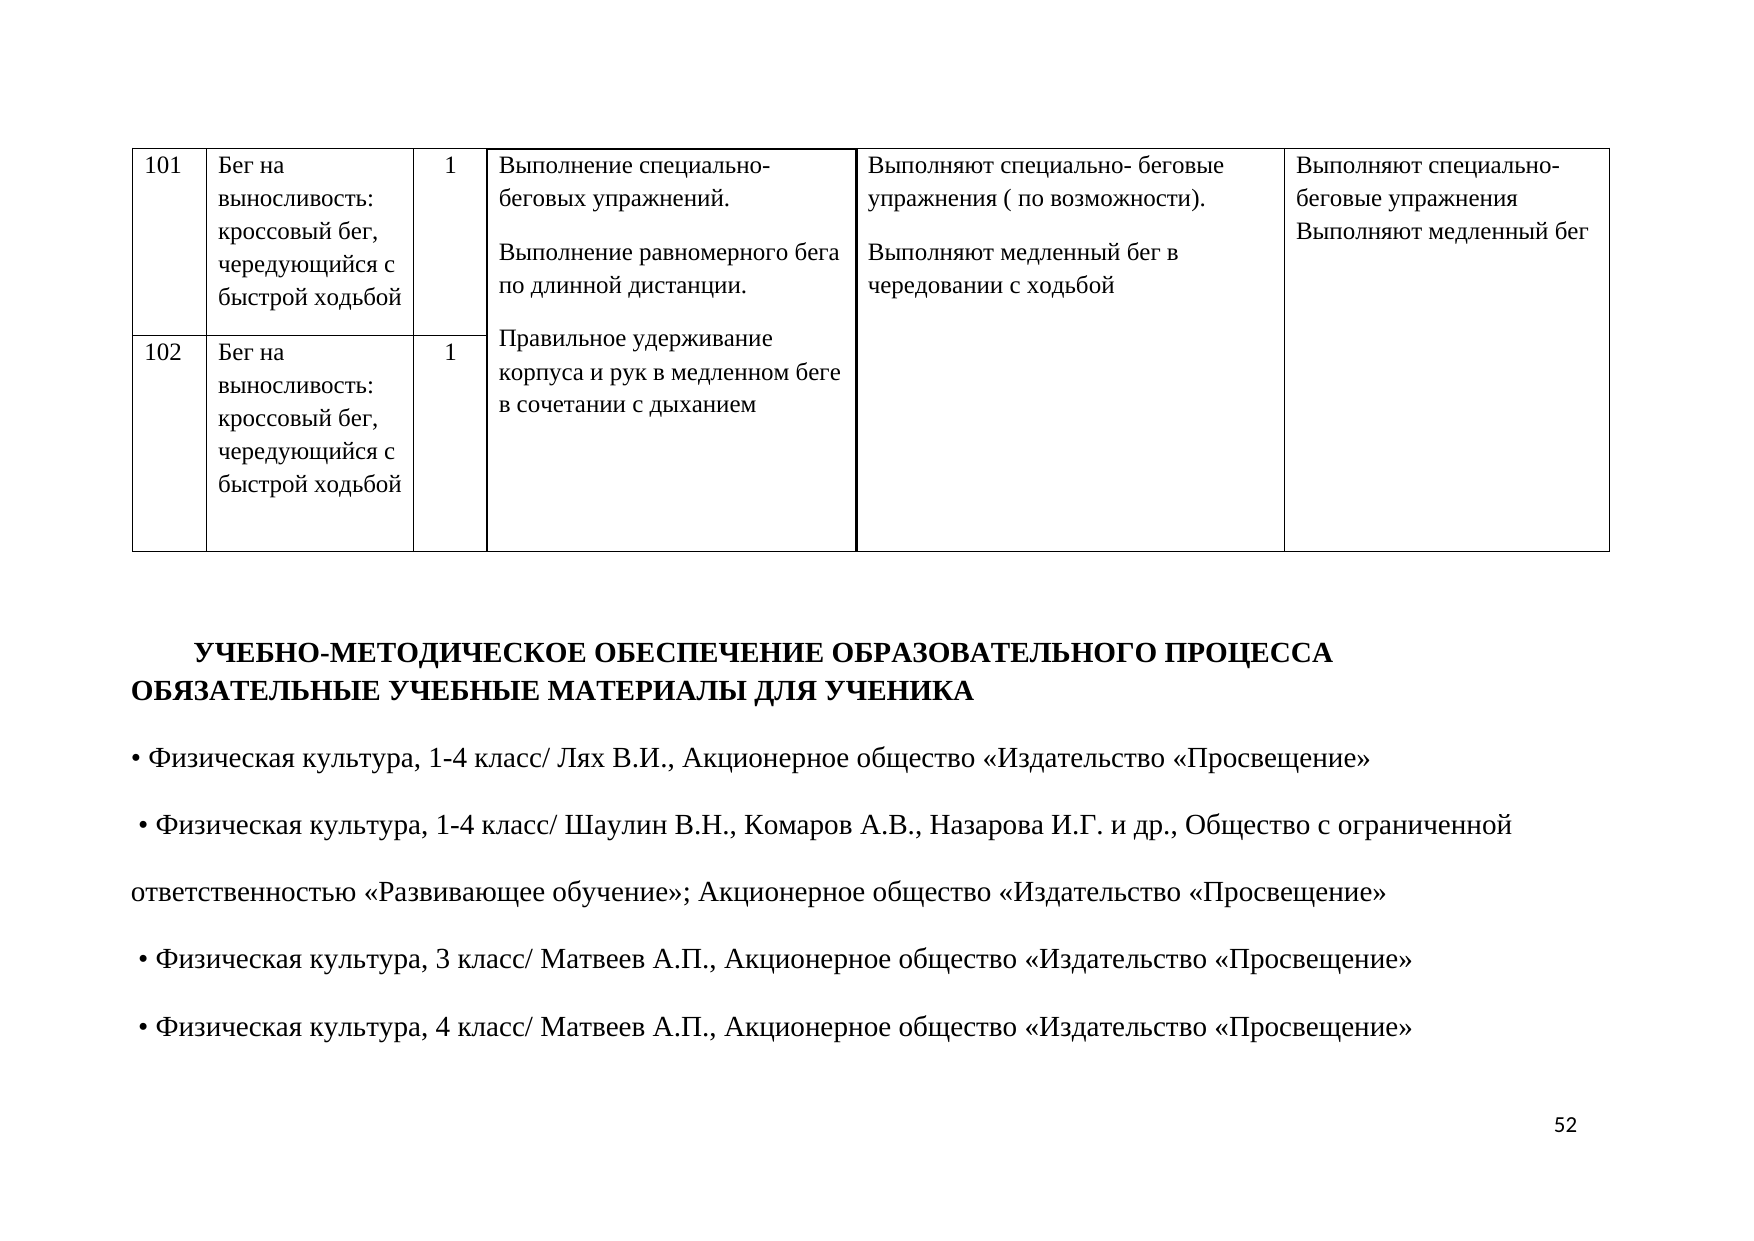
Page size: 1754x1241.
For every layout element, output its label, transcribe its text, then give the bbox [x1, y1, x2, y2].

text • Физическая культура, 1-4 класс/ Лях В.И., Акционерное общество «Издательство «Просвещение» • Физическая культура, 1-4 класс/ Шаулин В.Н., Комаров А.В., Назарова И.Г. и др., Общество с ограниченной ответственностью «Развивающее обучение»; Акционерное общество «Издательство «Просвещение» • Физическая культура, 3 класс/ Матвеев А.П., Акционерное общество «Издательство «Просвещение» • Физическая культура, 4 класс/ Матвеев А.П., Акционерное общество «Издательство «Просвещение» [131, 740, 1577, 1042]
table_cell Бег на выносливость: кроссовый бег, чередующийся с быстрой ходьбой [207, 336, 413, 551]
text УЧЕБНО-МЕТОДИЧЕСКОЕ ОБЕСПЕЧЕНИЕ ОБРАЗОВАТЕЛЬНОГО ПРОЦЕССА [131, 635, 1577, 668]
table_cell 1 [414, 149, 486, 335]
table_cell Бег на выносливость: кроссовый бег, чередующийся с быстрой ходьбой [207, 149, 413, 335]
table_cell 101 [133, 149, 206, 335]
table_cell Выполнение специально- беговых упражнений. Выполнение равномерного бега по длинной дистанции. Правильное удерживание корпуса и рук в медленном беге в сочетании с дыханием [488, 150, 855, 551]
table_cell Выполняют специально- беговые упражнения Выполняют медленный бег [1285, 149, 1609, 551]
table_cell Выполняют специально- беговые упражнения ( по возможности). Выполняют медленный бег в чередовании с ходьбой [858, 149, 1284, 551]
table_cell 1 [414, 336, 486, 551]
text ОБЯЗАТЕЛЬНЫЕ УЧЕБНЫЕ МАТЕРИАЛЫ ДЛЯ УЧЕНИКА [131, 673, 1577, 707]
table_cell 102 [133, 336, 206, 551]
